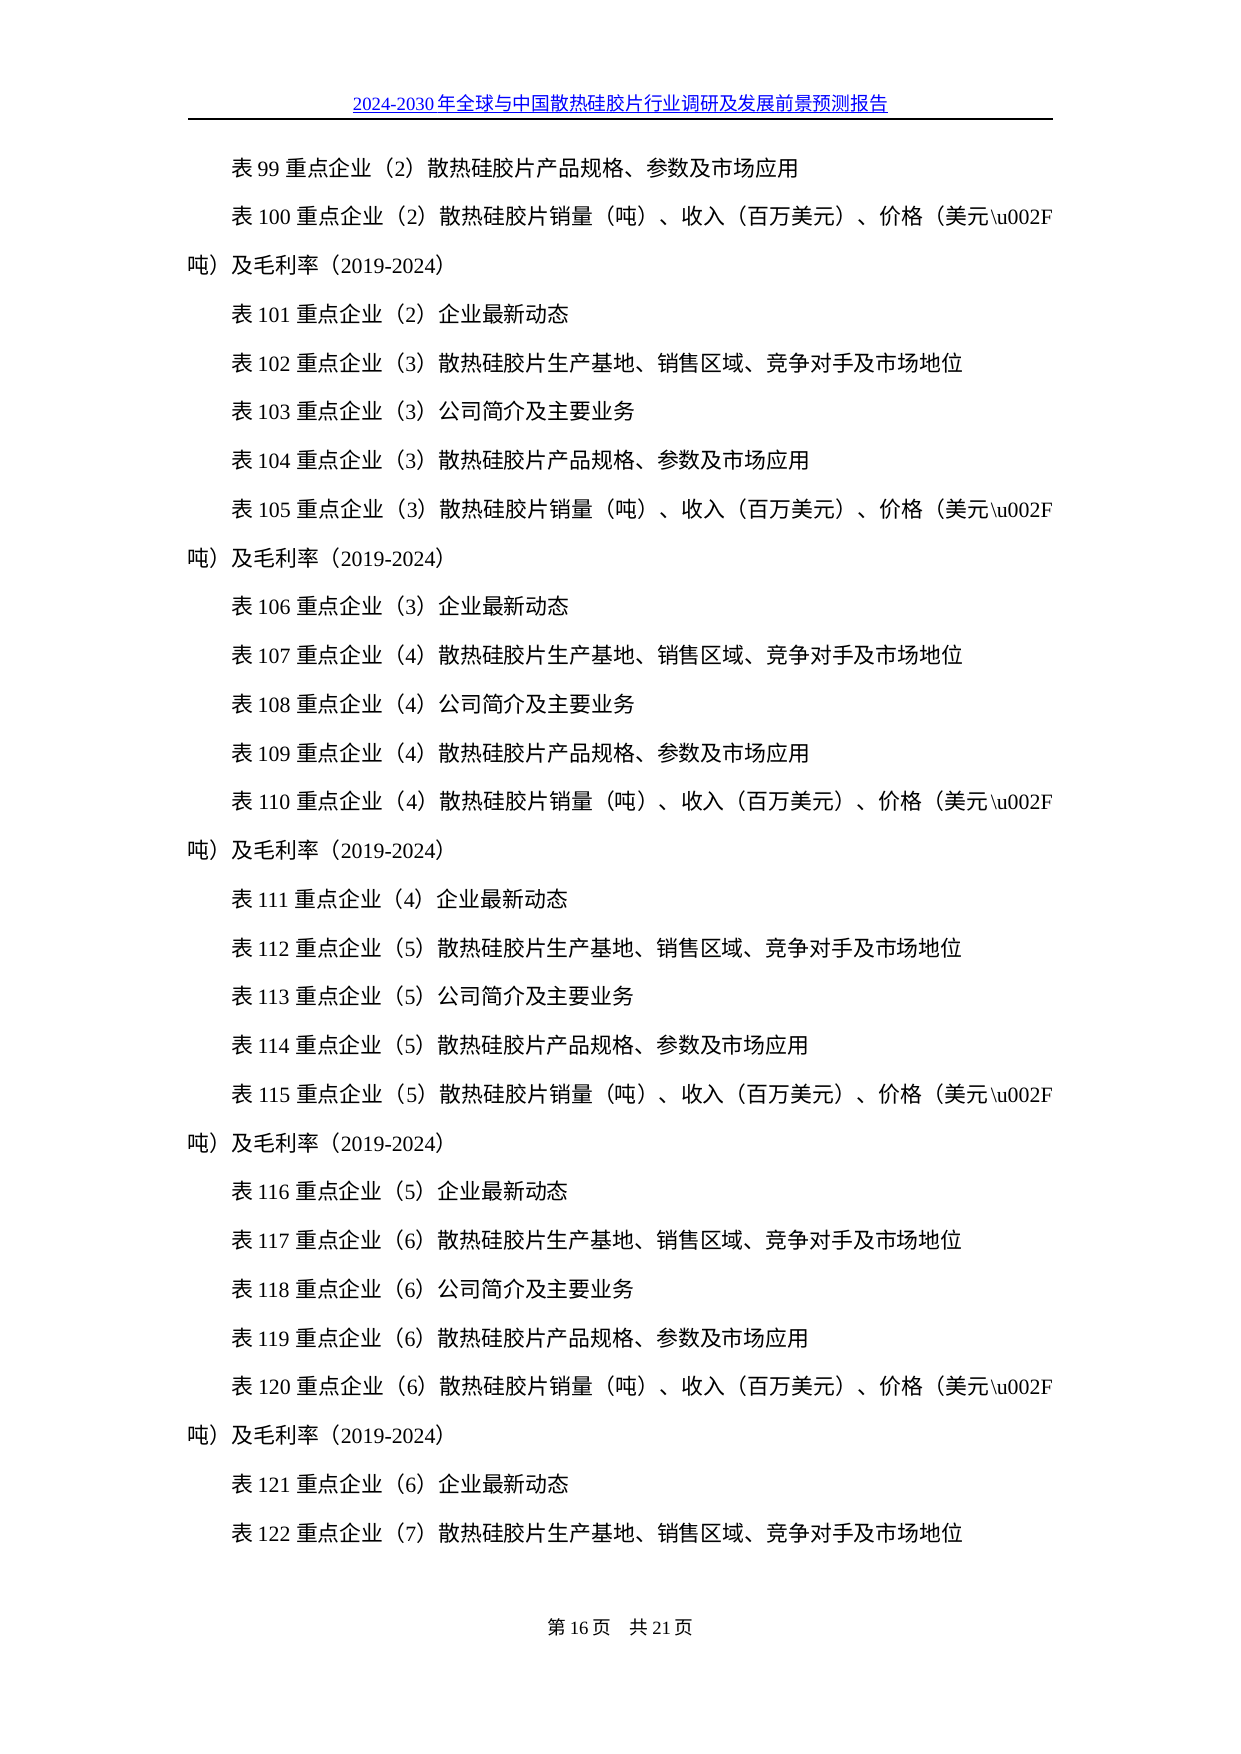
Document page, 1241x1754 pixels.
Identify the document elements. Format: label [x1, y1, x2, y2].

text [187, 150, 1053, 1548]
